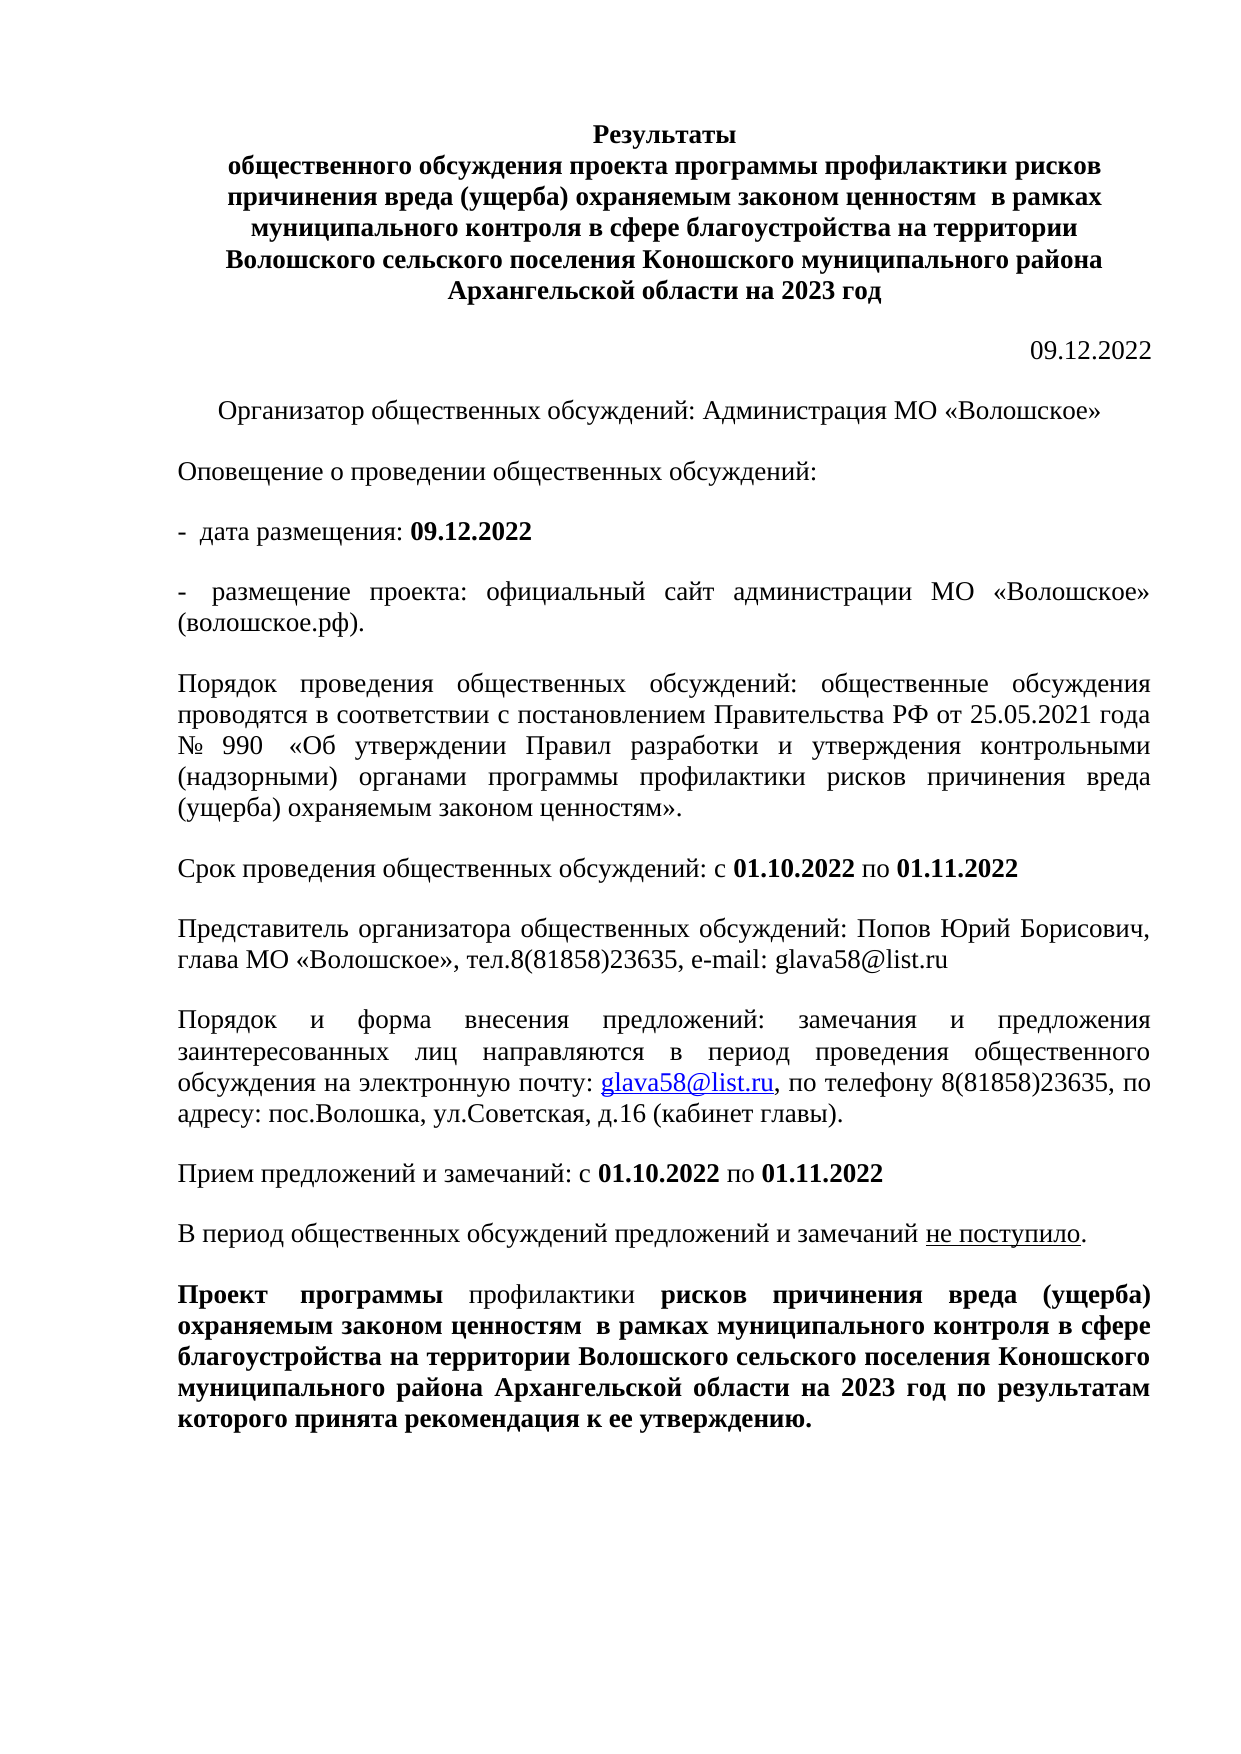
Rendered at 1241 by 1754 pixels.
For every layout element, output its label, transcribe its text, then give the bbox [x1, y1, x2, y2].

text Представитель организатора общественных обсуждений: Попов Юрий Борисович, глава МО «Волошское», тел.8(81858)23635, e-mail: glava58@list.ru [177, 912, 1152, 974]
text Порядок и форма внесения предложений: замечания и предложения заинтересованных лиц направляются в период проведения общественного обсуждения на электронную почту: glava58@list.ru, по телефону 8(81858)23635, по адресу: пос.Волошка, ул.Советская, д.16 (кабинет главы). [177, 1003, 1152, 1128]
text Порядок проведения общественных обсуждений: общественные обсуждения проводятся в соответствии с постановлением Правительства РФ от 25.05.2021 года № 990 «Об утверждении Правил разработки и утверждения контрольными (надзорными) органами программы профилактики рисков причинения вреда (ущерба) охраняемым законом ценностям». [177, 667, 1152, 823]
text Проект программы профилактики рисков причинения вреда (ущерба) охраняемым законом ценностям в рамках муниципального контроля в сфере благоустройства на территории Волошского сельского поселения Коношского муниципального района Архангельской области на 2023 год по результатам которого принята рекомендация к ее утверждению. [177, 1278, 1152, 1434]
text Оповещение о проведении общественных обсуждений: [177, 455, 1152, 486]
text общественного обсуждения проекта программы профилактики рисков причинения вреда (ущерба) охраняемым законом ценностям в рамках муниципального контроля в сфере благоустройства на территории Волошского сельского поселения Коношского муниципального района Архангельской области на 2023 год [177, 149, 1152, 305]
text Организатор общественных обсуждений: Администрация МО «Волошское» [177, 394, 1152, 426]
text Результаты [177, 118, 1152, 149]
text Срок проведения общественных обсуждений: с 01.10.2022 по 01.11.2022 [177, 852, 1152, 883]
text 09.12.2022 [177, 334, 1152, 365]
text В период общественных обсуждений предложений и замечаний не поступило. [177, 1218, 1152, 1249]
text Прием предложений и замечаний: с 01.10.2022 по 01.11.2022 [177, 1157, 1152, 1188]
text - размещение проекта: официальный сайт администрации МО «Волошское» (волошское.рф). [177, 575, 1152, 638]
text - дата размещения: 09.12.2022 [177, 515, 1152, 546]
